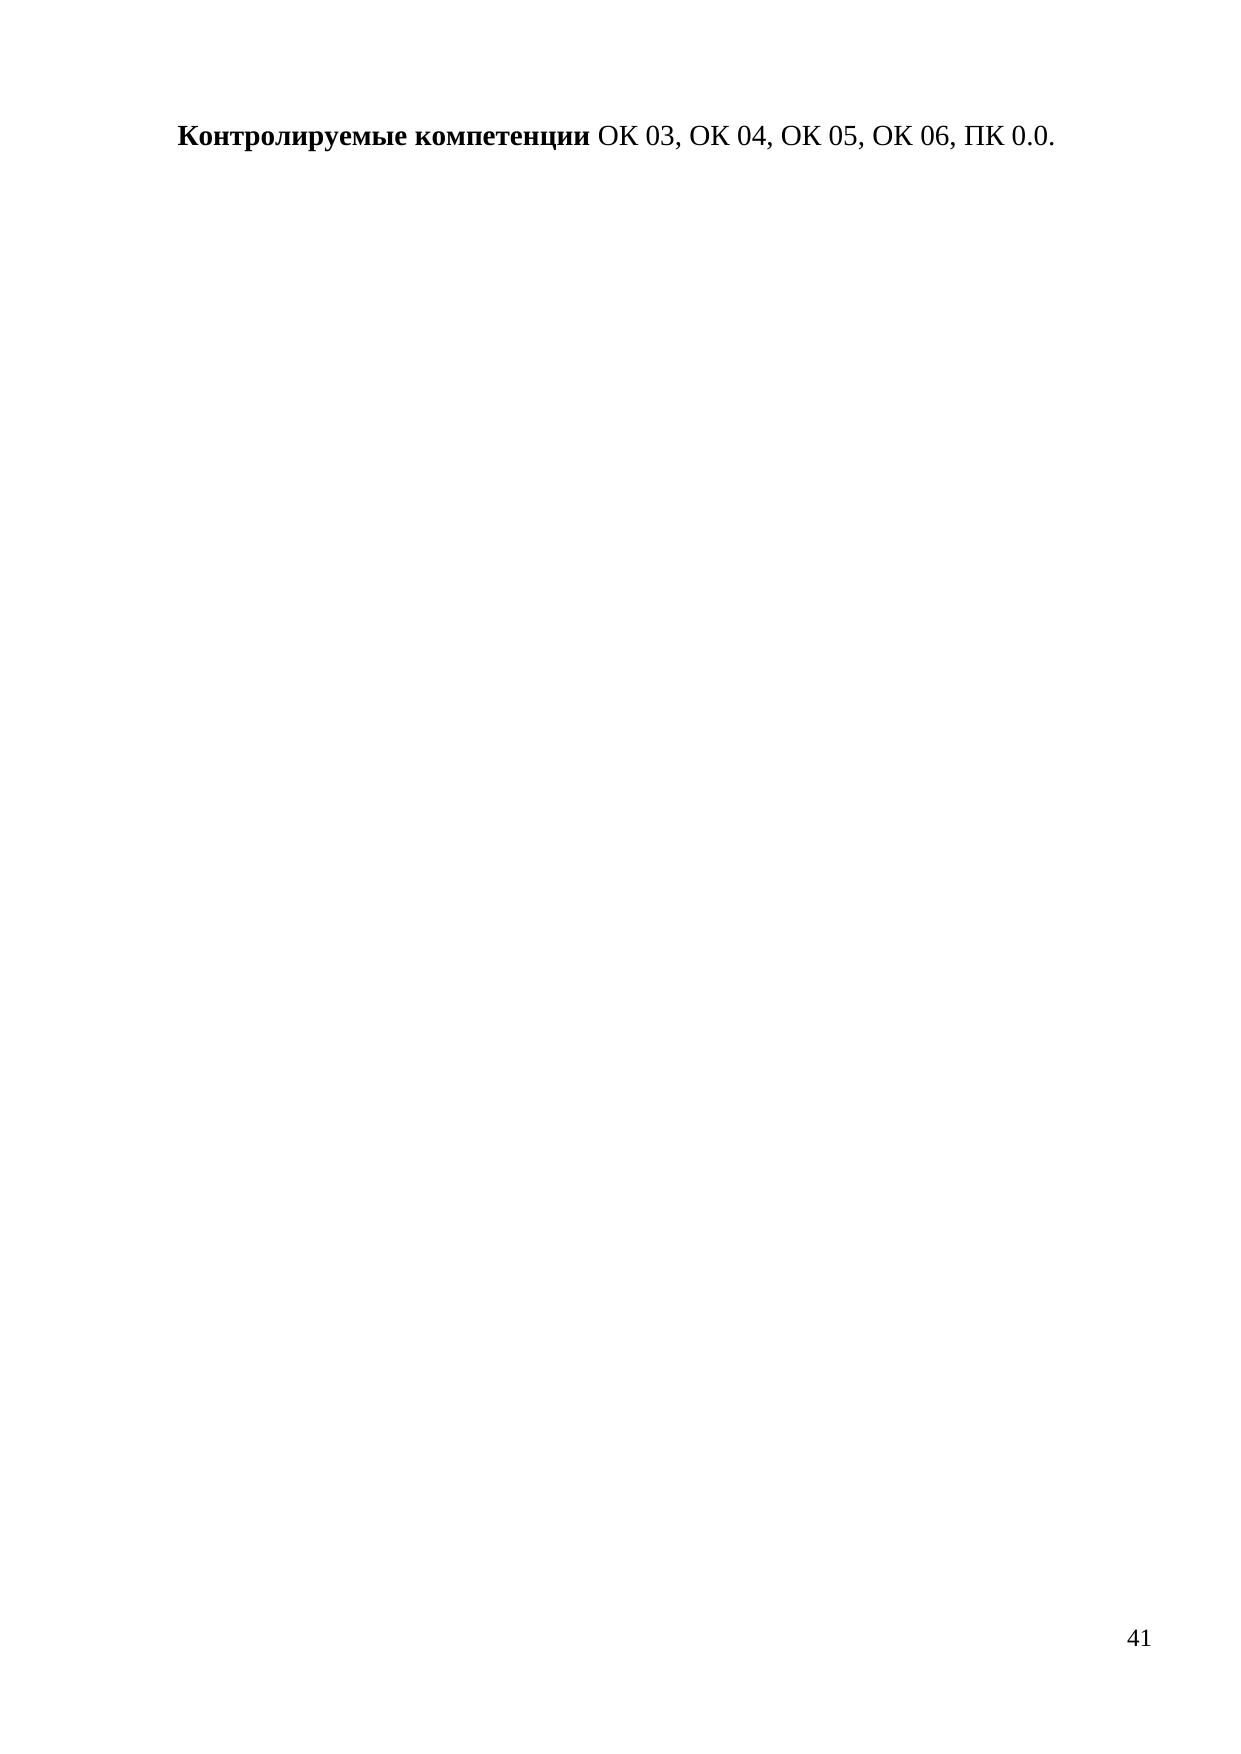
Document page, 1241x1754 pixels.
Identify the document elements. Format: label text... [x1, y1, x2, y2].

text Контролируемые компетенции ОК 03, ОК 04, ОК 05, ОК 06, ПК 0.0. [103, 118, 1152, 152]
